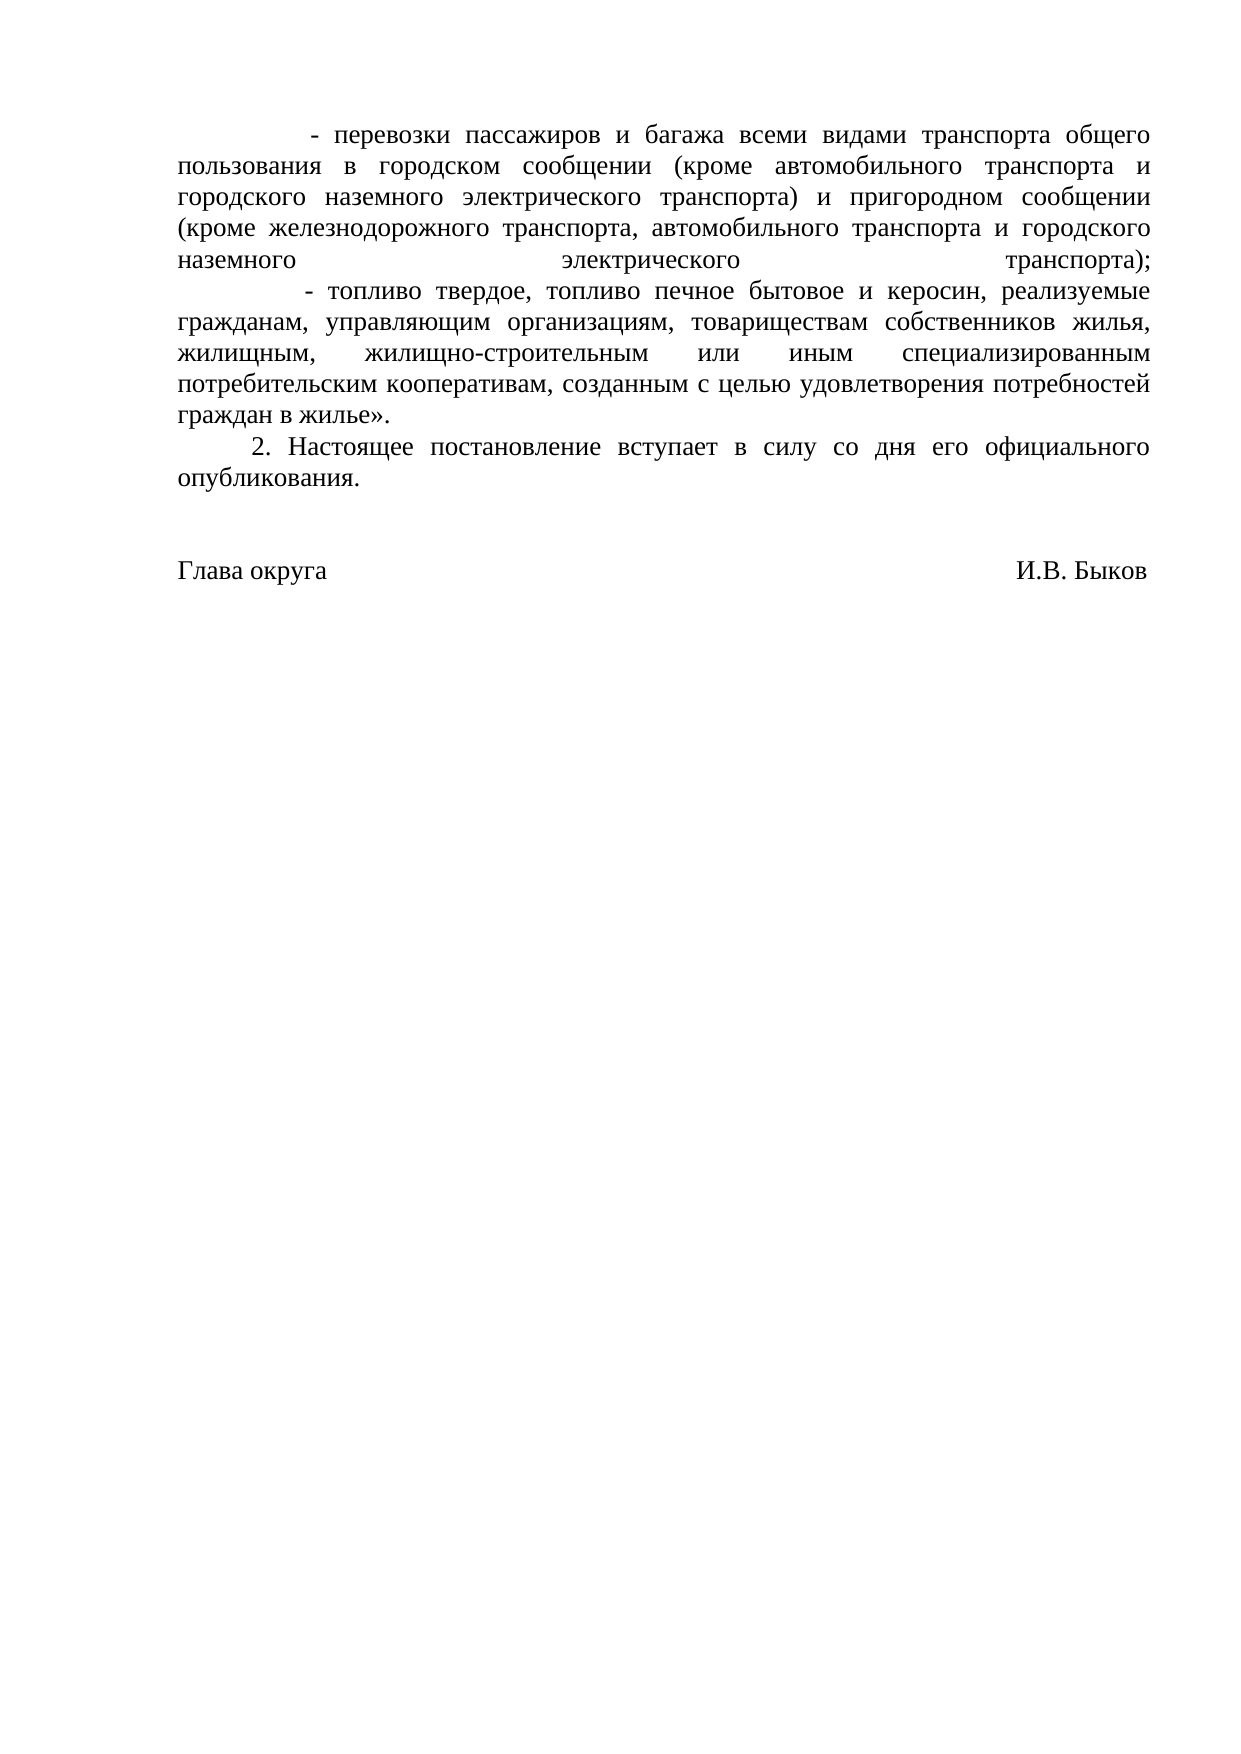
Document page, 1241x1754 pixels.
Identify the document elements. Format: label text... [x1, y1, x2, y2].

text Глава округа И.В. Быков [177, 554, 1152, 585]
text 2. Настоящее постановление вступает в силу со дня его официального опубликования. [177, 429, 1152, 492]
text - перевозки пассажиров и багажа всеми видами транспорта общего пользования в городском сообщении (кроме автомобильного транспорта и городского наземного электрического транспорта) и пригородном сообщении (кроме железнодорожного транспорта, автомобильного транспорта и городского наземного электрического транспорта); - топливо твердое, топливо печное бытовое и керосин, реализуемые гражданам, управляющим организациям, товариществам собственников жилья, жилищным, жилищно-строительным или иным специализированным потребительским кооперативам, созданным с целью удовлетворения потребностей граждан в жилье». [177, 118, 1152, 429]
